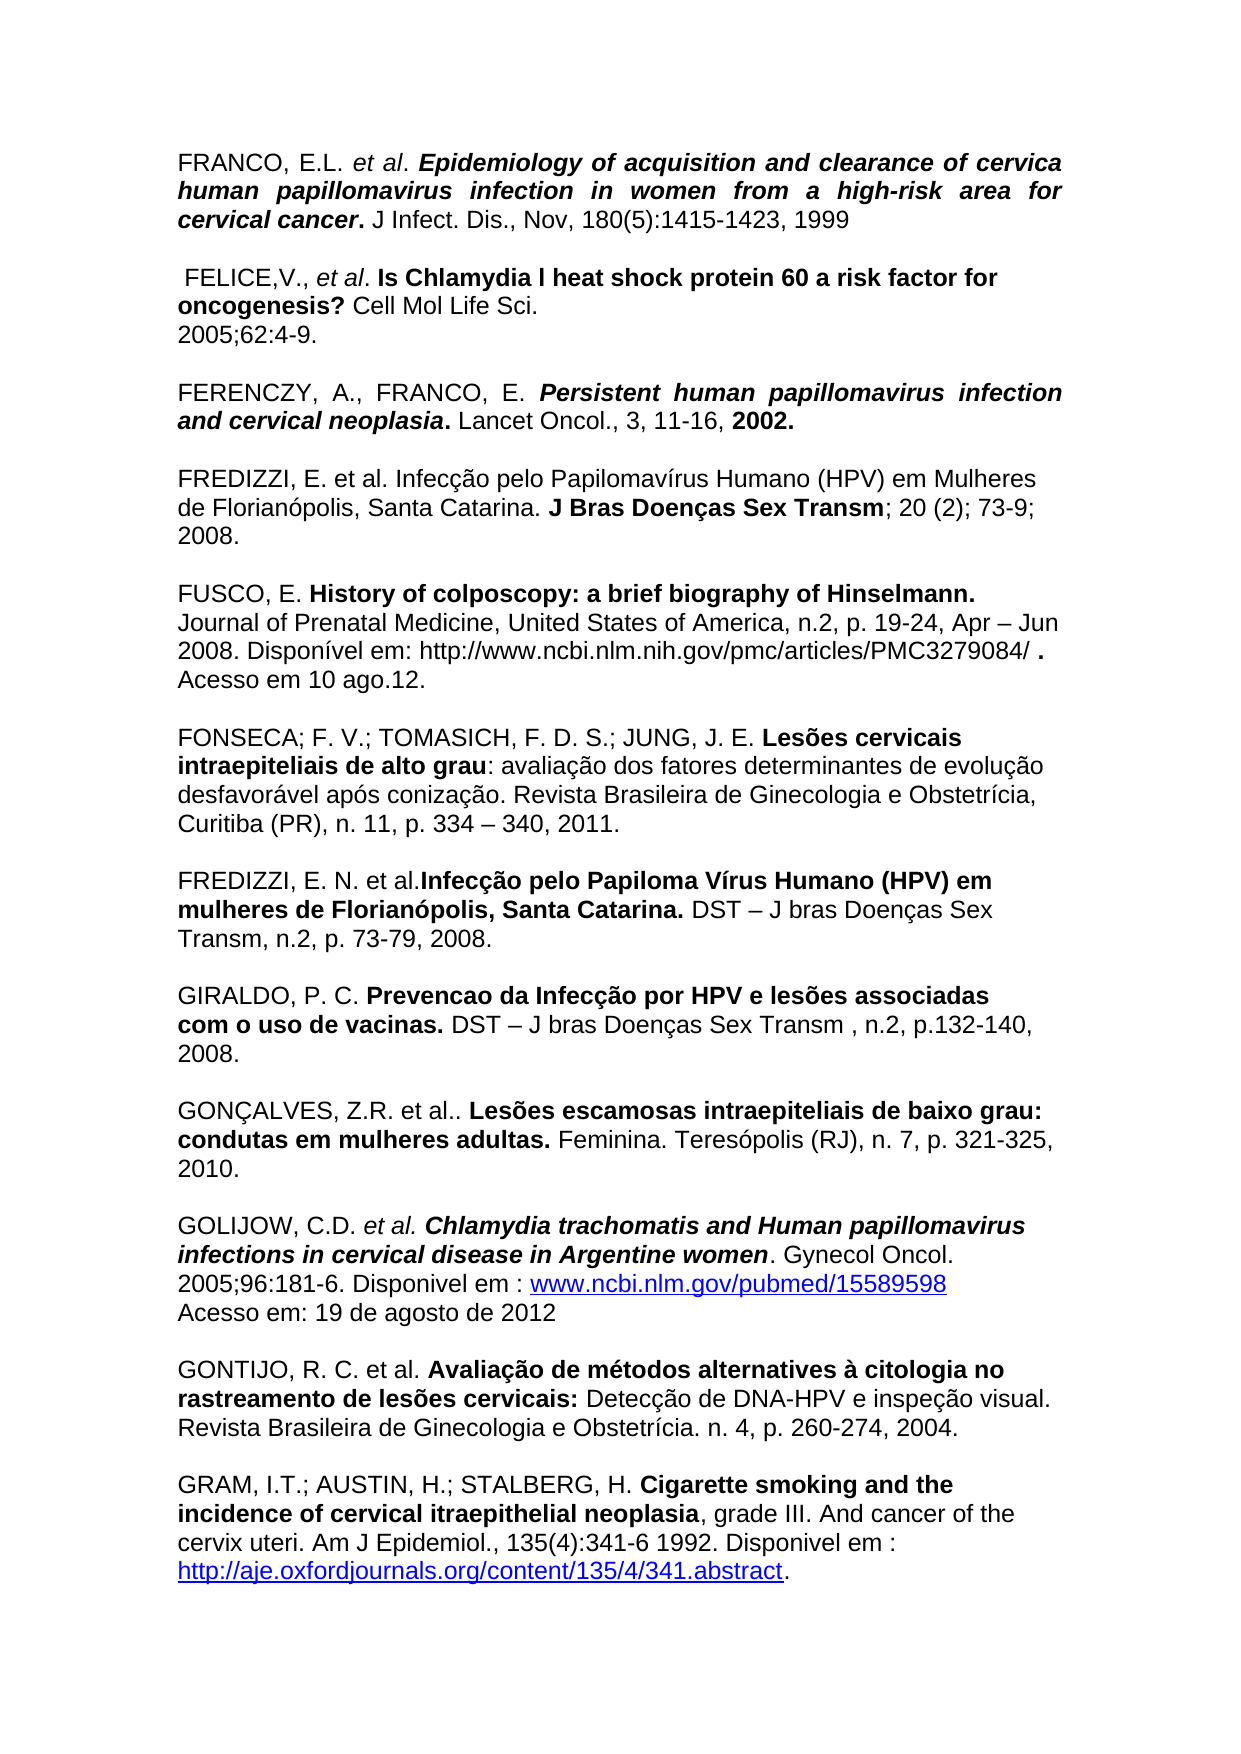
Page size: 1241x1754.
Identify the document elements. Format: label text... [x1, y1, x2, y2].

text GONTIJO, R. C. et al. Avaliação de métodos alternatives à citologia no rastreamento de lesões cervicais: Detecção de DNA-HPV e inspeção visual. Revista Brasileira de Ginecologia e Obstetrícia. n. 4, p. 260-274, 2004. [177, 1355, 1063, 1441]
text com o uso de vacinas. DST – J bras Doenças Sex Transm , n.2, p.132-140, 2008. [177, 1010, 1063, 1068]
text FERENCZY, A., FRANCO, E. Persistent human papillomavirus infection and cervical neoplasia. Lancet Oncol., 3, 11-16, 2002. [177, 378, 1063, 435]
text FONSECA; F. V.; TOMASICH, F. D. S.; JUNG, J. E. Lesões cervicais intraepiteliais de alto grau: avaliação dos fatores determinantes de evolução desfavorável após conização. Revista Brasileira de Ginecologia e Obstetrícia, Curitiba (PR), n. 11, p. 334 – 340, 2011. [177, 723, 1063, 838]
text GONÇALVES, Z.R. et al.. Lesões escamosas intraepiteliais de baixo grau: condutas em mulheres adultas. Feminina. Teresópolis (RJ), n. 7, p. 321-325, 2010. [177, 1096, 1063, 1183]
text FREDIZZI, E. N. et al.Infecção pelo Papiloma Vírus Humano (HPV) em mulheres de Florianópolis, Santa Catarina. DST – J bras Doenças Sex Transm, n.2, p. 73-79, 2008. [177, 866, 1063, 953]
text FELICE,V., et al. Is Chlamydia l heat shock protein 60 a risk factor for oncogenesis? Cell Mol Life Sci. [177, 263, 1063, 320]
text GOLIJOW, C.D. et al. Chlamydia trachomatis and Human papillomavirus infections in cervical disease in Argentine women. Gynecol Oncol. 2005;96:181-6. Disponivel em : www.ncbi.nlm.gov/pubmed/15589598 [177, 1211, 1063, 1298]
text Acesso em: 19 de agosto de 2012 [177, 1298, 1063, 1326]
text 2005;62:4-9. [177, 320, 1063, 349]
text FUSCO, E. History of colposcopy: a brief biography of Hinselmann. Journal of Prenatal Medicine, United States of America, n.2, p. 19-24, Apr – Jun 2008. Disponível em: http://www.ncbi.nlm.nih.gov/pmc/articles/PMC3279084/ . Acesso em 10 ago.12. [177, 579, 1063, 694]
text GIRALDO, P. C. Prevencao da Infecção por HPV e lesões associadas [177, 981, 1063, 1010]
text FRANCO, E.L. et al. Epidemiology of acquisition and clearance of cervica human papillomavirus infection in women from a high-risk area for cervical cancer. J Infect. Dis., Nov, 180(5):1415-1423, 1999 [177, 148, 1063, 234]
text FREDIZZI, E. et al. Infecção pelo Papilomavírus Humano (HPV) em Mulheres de Florianópolis, Santa Catarina. J Bras Doenças Sex Transm; 20 (2); 73-9; 2008. [177, 464, 1063, 550]
text GRAM, I.T.; AUSTIN, H.; STALBERG, H. Cigarette smoking and the incidence of cervical itraepithelial neoplasia, grade III. And cancer of the cervix uteri. Am J Epidemiol., 135(4):341-6 1992. Disponivel em : http://aje.oxfordjournals.org/content/135/4/341.abstract. [177, 1470, 1063, 1585]
